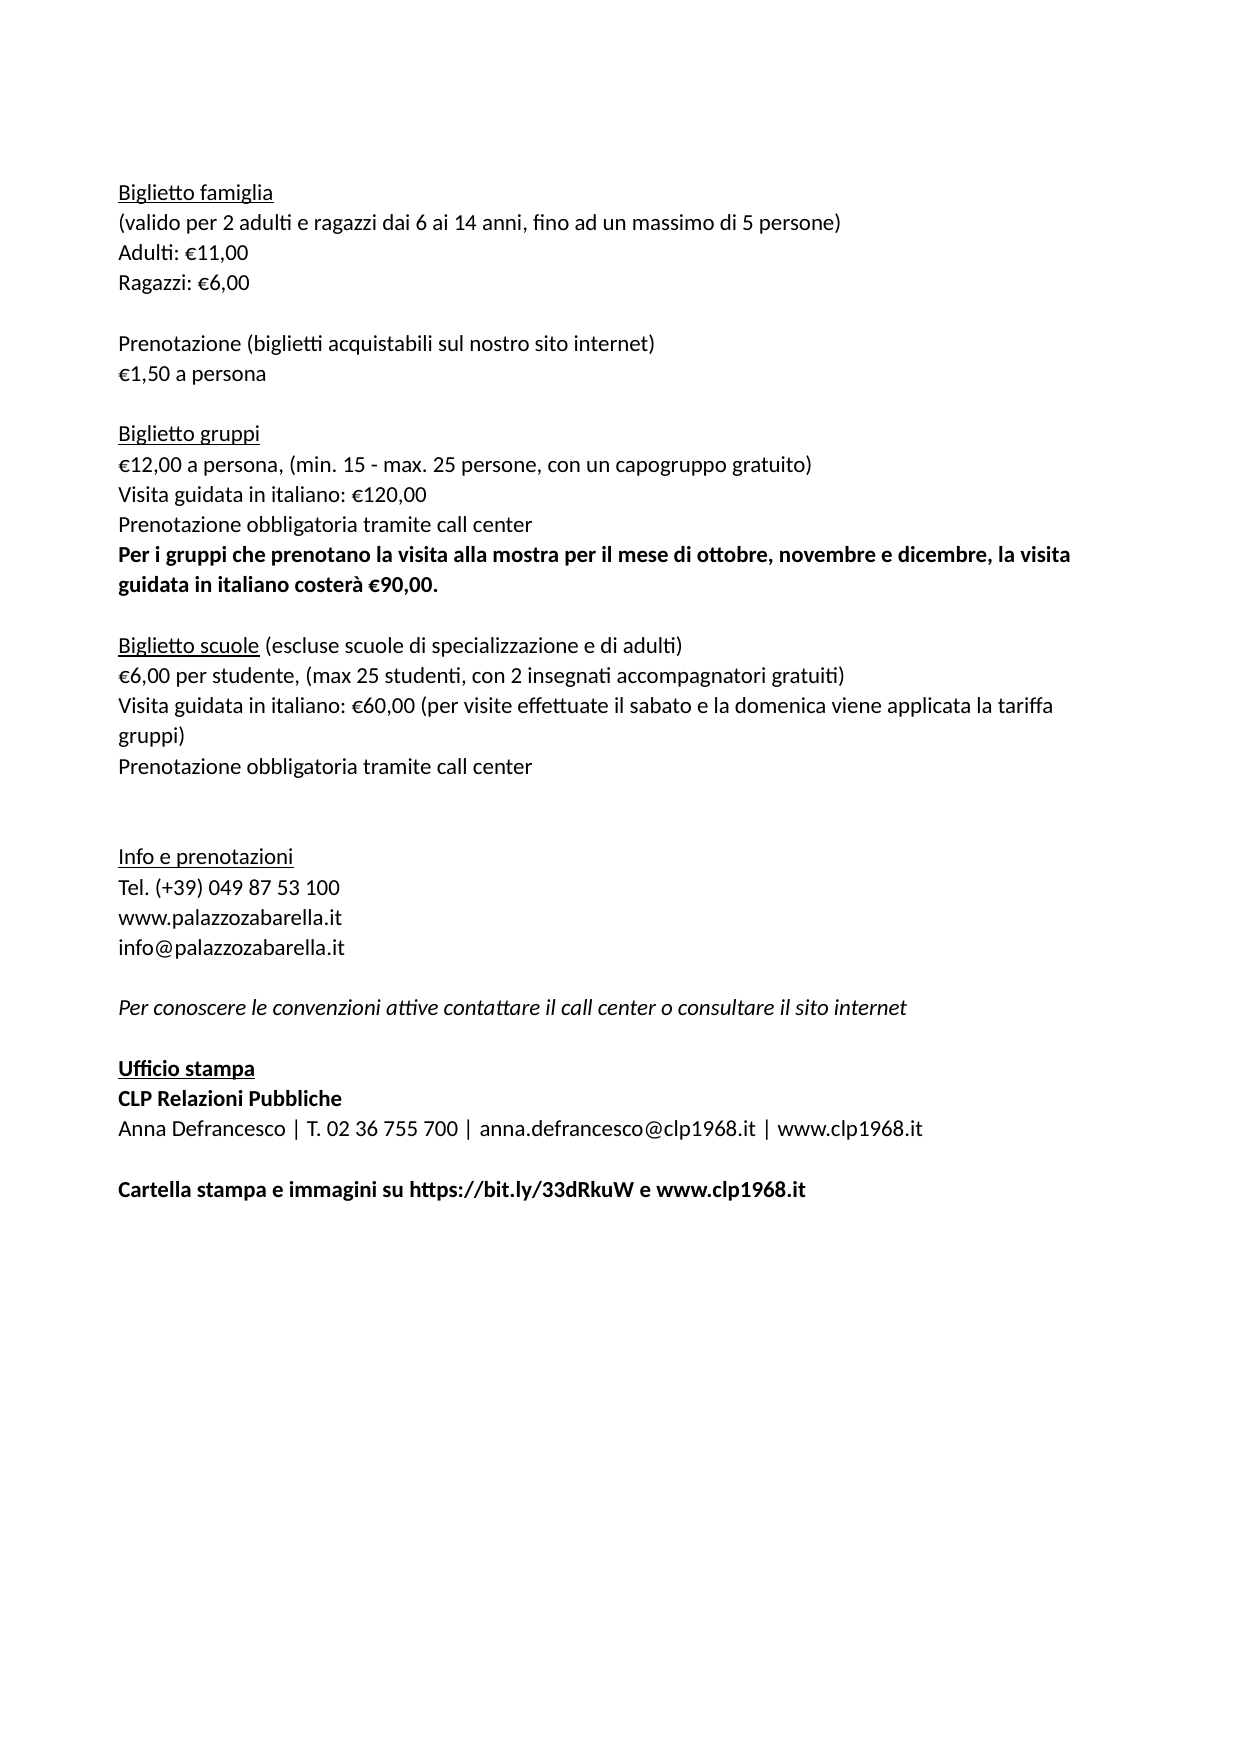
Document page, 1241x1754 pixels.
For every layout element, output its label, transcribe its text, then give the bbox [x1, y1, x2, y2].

text www.palazzozabarella.it [118, 903, 1122, 931]
text Prenotazione (biglietti acquistabili sul nostro sito internet) [118, 329, 1122, 357]
text Per conoscere le convenzioni attive contattare il call center o consultare il sito internet [118, 993, 1122, 1021]
text Cartella stampa e immagini su https://bit.ly/33dRkuW e www.clp1968.it [118, 1175, 1122, 1203]
text Ufficio stampa [118, 1054, 1122, 1082]
text Adulti: €11,00 [118, 238, 1122, 266]
text Biglietto scuole (escluse scuole di specializzazione e di adulti) [118, 631, 1122, 659]
text Info e prenotazioni [118, 842, 1122, 870]
text CLP Relazioni Pubbliche [118, 1084, 1122, 1112]
text Prenotazione obbligatoria tramite call center [118, 752, 1122, 780]
text Tel. (+39) 049 87 53 100 [118, 873, 1122, 901]
text Prenotazione obbligatoria tramite call center [118, 510, 1122, 538]
text Biglietto famiglia [118, 178, 1122, 206]
text Anna Defrancesco | T. 02 36 755 700 | anna.defrancesco@clp1968.it | www.clp1968.it [118, 1114, 1122, 1142]
text €1,50 a persona [118, 359, 1122, 387]
text Visita guidata in italiano: €120,00 [118, 480, 1122, 508]
text (valido per 2 adulti e ragazzi dai 6 ai 14 anni, fino ad un massimo di 5 persone) [118, 208, 1122, 236]
text Ragazzi: €6,00 [118, 268, 1122, 296]
text info@palazzozabarella.it [118, 933, 1122, 961]
text Per i gruppi che prenotano la visita alla mostra per il mese di ottobre, novembre e dicembre, la visita guidata in italiano costerà €90,00. [118, 540, 1122, 598]
text Biglietto gruppi [118, 419, 1122, 447]
text €12,00 a persona, (min. 15 - max. 25 persone, con un capogruppo gratuito) [118, 450, 1122, 478]
text €6,00 per studente, (max 25 studenti, con 2 insegnati accompagnatori gratuiti) [118, 661, 1122, 689]
text Visita guidata in italiano: €60,00 (per visite effettuate il sabato e la domenica viene applicata la tariffa gruppi) [118, 691, 1122, 749]
